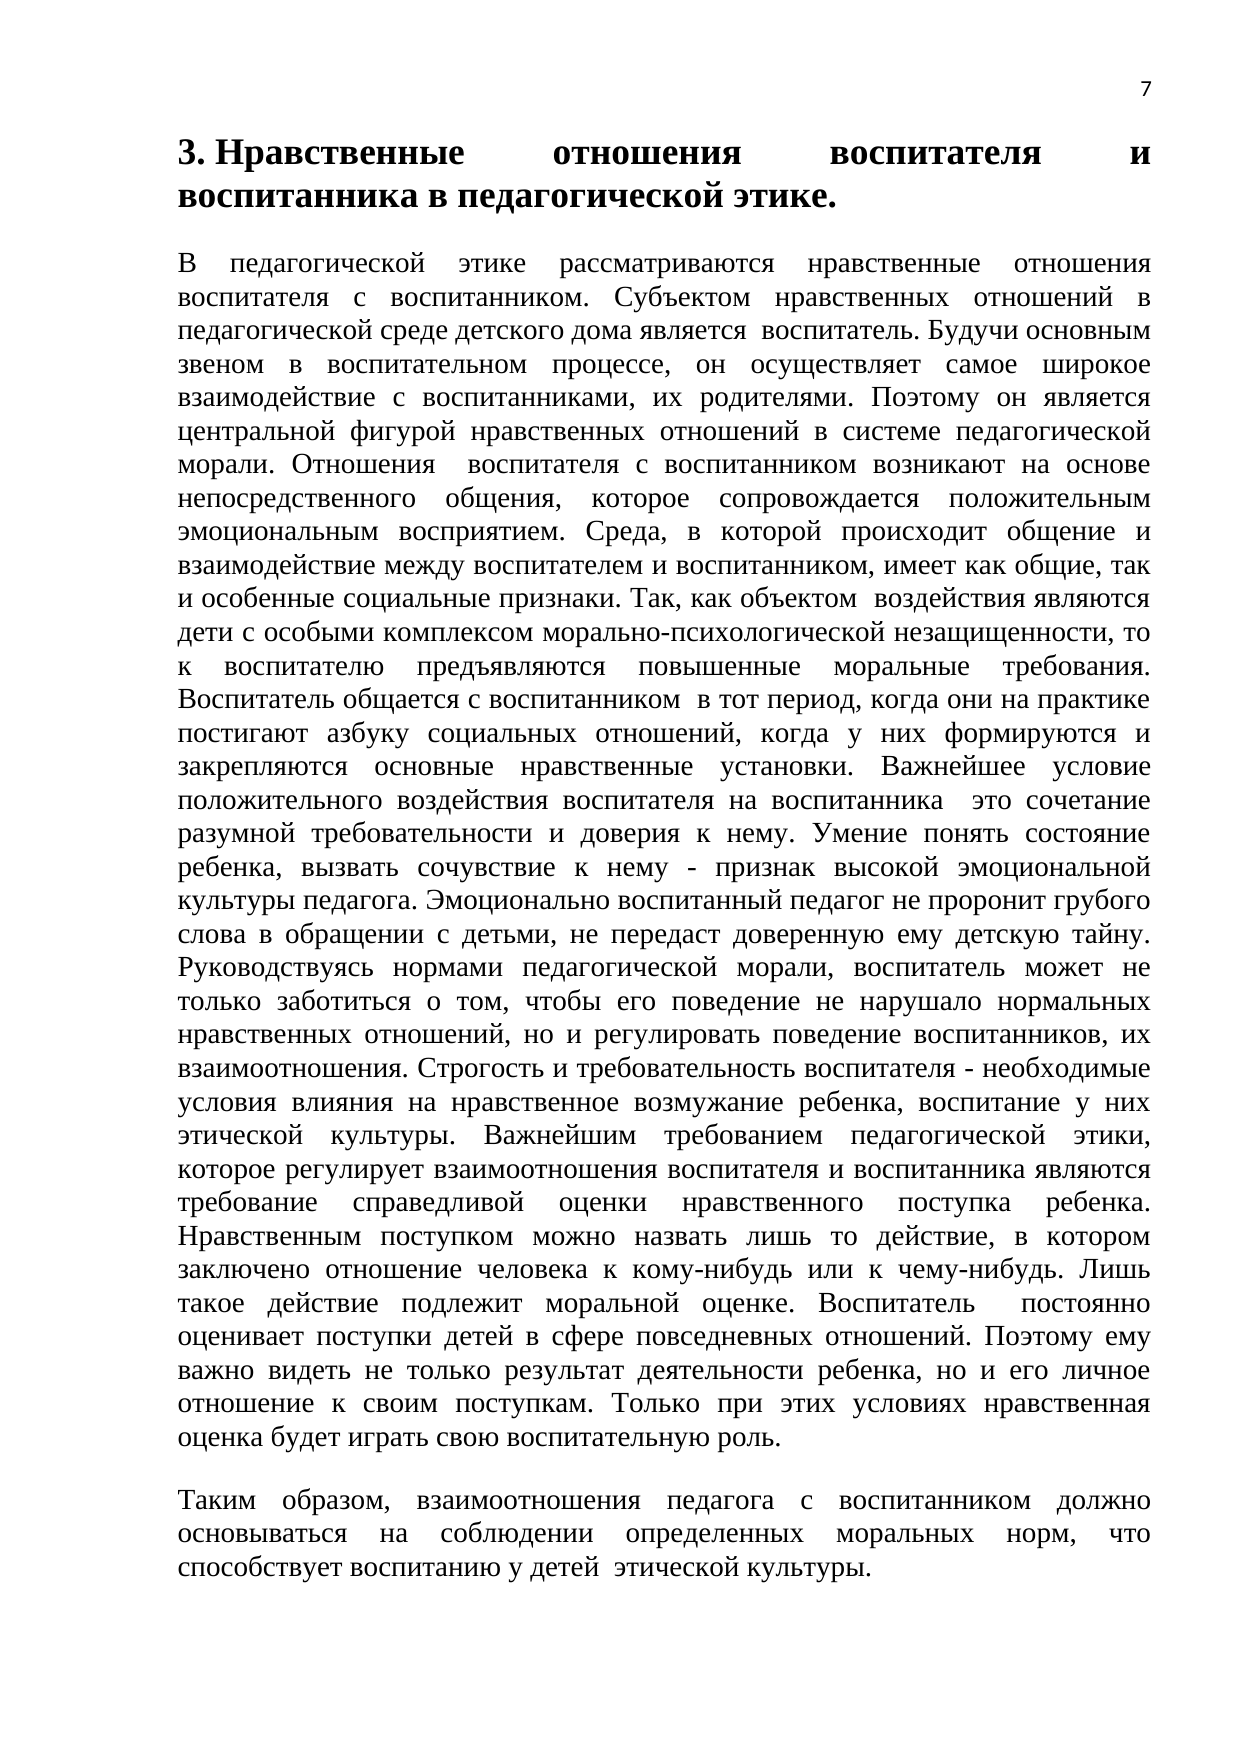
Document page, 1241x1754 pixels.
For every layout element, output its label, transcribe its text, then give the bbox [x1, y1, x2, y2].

text Таким образом, взаимоотношения педагога с воспитанником должно основываться на соблюдении определенных моральных норм, что способствует воспитанию у детей этической культуры. [177, 1482, 1152, 1582]
text В педагогической этике рассматриваются нравственные отношения воспитателя с воспитанником. Субъектом нравственных отношений в педагогической среде детского дома является воспитатель. Будучи основным звеном в воспитательном процессе, он осуществляет самое широкое взаимодействие с воспитанниками, их родителями. Поэтому он является центральной фигурой нравственных отношений в системе педагогической морали. Отношения воспитателя с воспитанником возникают на основе непосредственного общения, которое сопровождается положительным эмоциональным восприятием. Среда, в которой происходит общение и взаимодействие между воспитателем и воспитанником, имеет как общие, так и особенные социальные признаки. Так, как объектом воздействия являются дети с особыми комплексом морально-психологической незащищенности, то к воспитателю предъявляются повышенные моральные требования. Воспитатель общается с воспитанником в тот период, когда они на практике постигают азбуку социальных отношений, когда у них формируются и закрепляются основные нравственные установки. Важнейшее условие положительного воздействия воспитателя на воспитанника это сочетание разумной требовательности и доверия к нему. Умение понять состояние ребенка, вызвать сочувствие к нему - признак высокой эмоциональной культуры педагога. Эмоционально воспитанный педагог не проронит грубого слова в обращении с детьми, не передаст доверенную ему детскую тайну. Руководствуясь нормами педагогической морали, воспитатель может не только заботиться о том, чтобы его поведение не нарушало нормальных нравственных отношений, но и регулировать поведение воспитанников, их взаимоотношения. Строгость и требовательность воспитателя - необходимые условия влияния на нравственное возмужание ребенка, воспитание у них этической культуры. Важнейшим требованием педагогической этики, которое регулирует взаимоотношения воспитателя и воспитанника являются требование справедливой оценки нравственного поступка ребенка. Нравственным поступком можно назвать лишь то действие, в котором заключено отношение человека к кому-нибудь или к чему-нибудь. Лишь такое действие подлежит моральной оценке. Воспитатель постоянно оценивает поступки детей в сфере повседневных отношений. Поэтому ему важно видеть не только результат деятельности ребенка, но и его личное отношение к своим поступкам. Только при этих условиях нравственная оценка будет играть свою воспитательную роль. [177, 245, 1152, 1453]
text 3. Нравственные отношения воспитателя и воспитанника в педагогической этике. [177, 130, 1152, 216]
